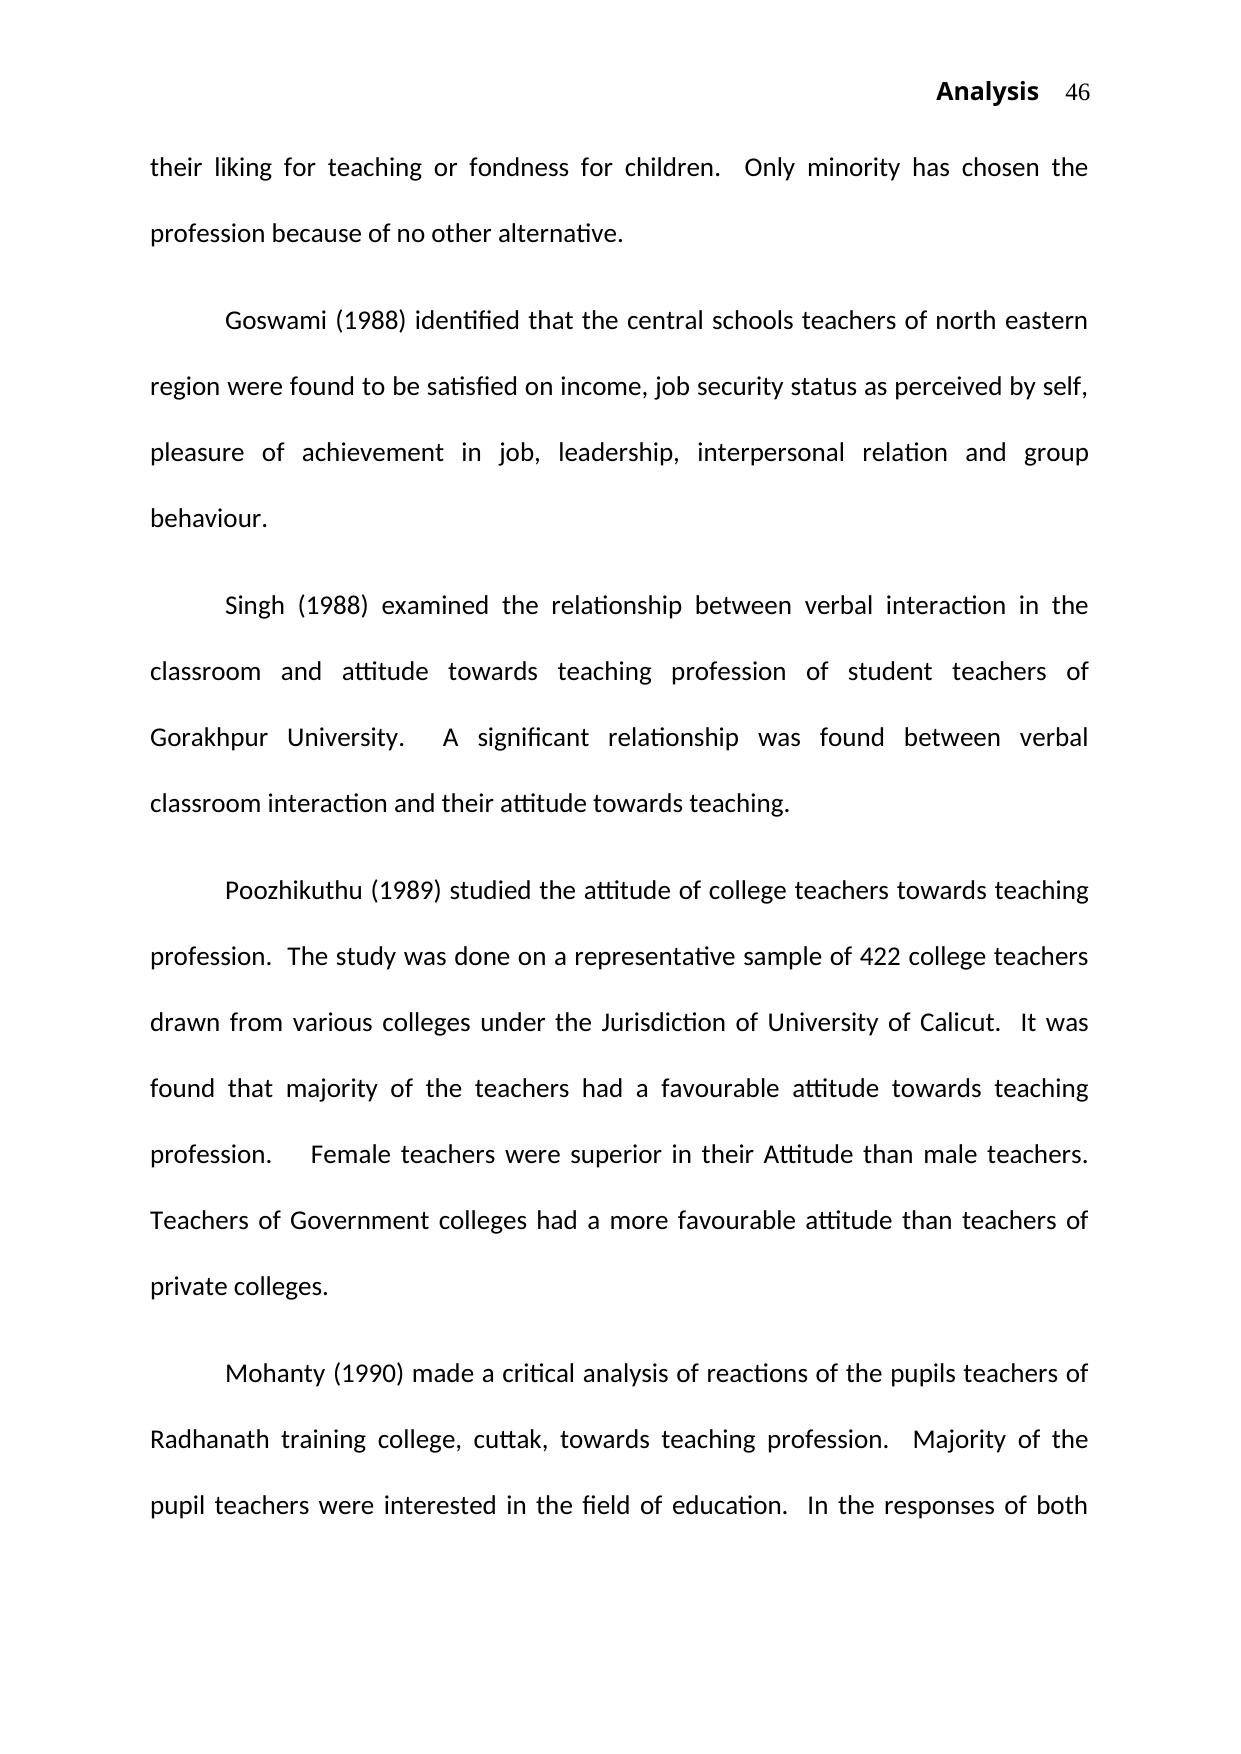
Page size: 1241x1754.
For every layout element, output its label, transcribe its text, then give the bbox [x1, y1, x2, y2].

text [150, 150, 1090, 249]
text Singh (1988) examined the relationship between verbal interaction in the classroom and attitude towards teaching profession of student teachers of Gorakhpur University. A significant relationship was found between verbal classroom interaction and their attitude towards teaching. [150, 588, 1090, 819]
text Poozhikuthu (1989) studied the attitude of college teachers towards teaching profession. The study was done on a representative sample of 422 college teachers drawn from various colleges under the Jurisdiction of University of Calicut. It was found that majority of the teachers had a favourable attitude towards teaching profession. Female teachers were superior in their Attitude than male teachers. Teachers of Government colleges had a more favourable attitude than teachers of private colleges. [150, 873, 1090, 1302]
text Goswami (1988) identified that the central schools teachers of north eastern region were found to be satisfied on income, job security status as perceived by self, pleasure of achievement in job, leadership, interpersonal relation and group behaviour. [150, 303, 1090, 534]
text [150, 1356, 1090, 1521]
